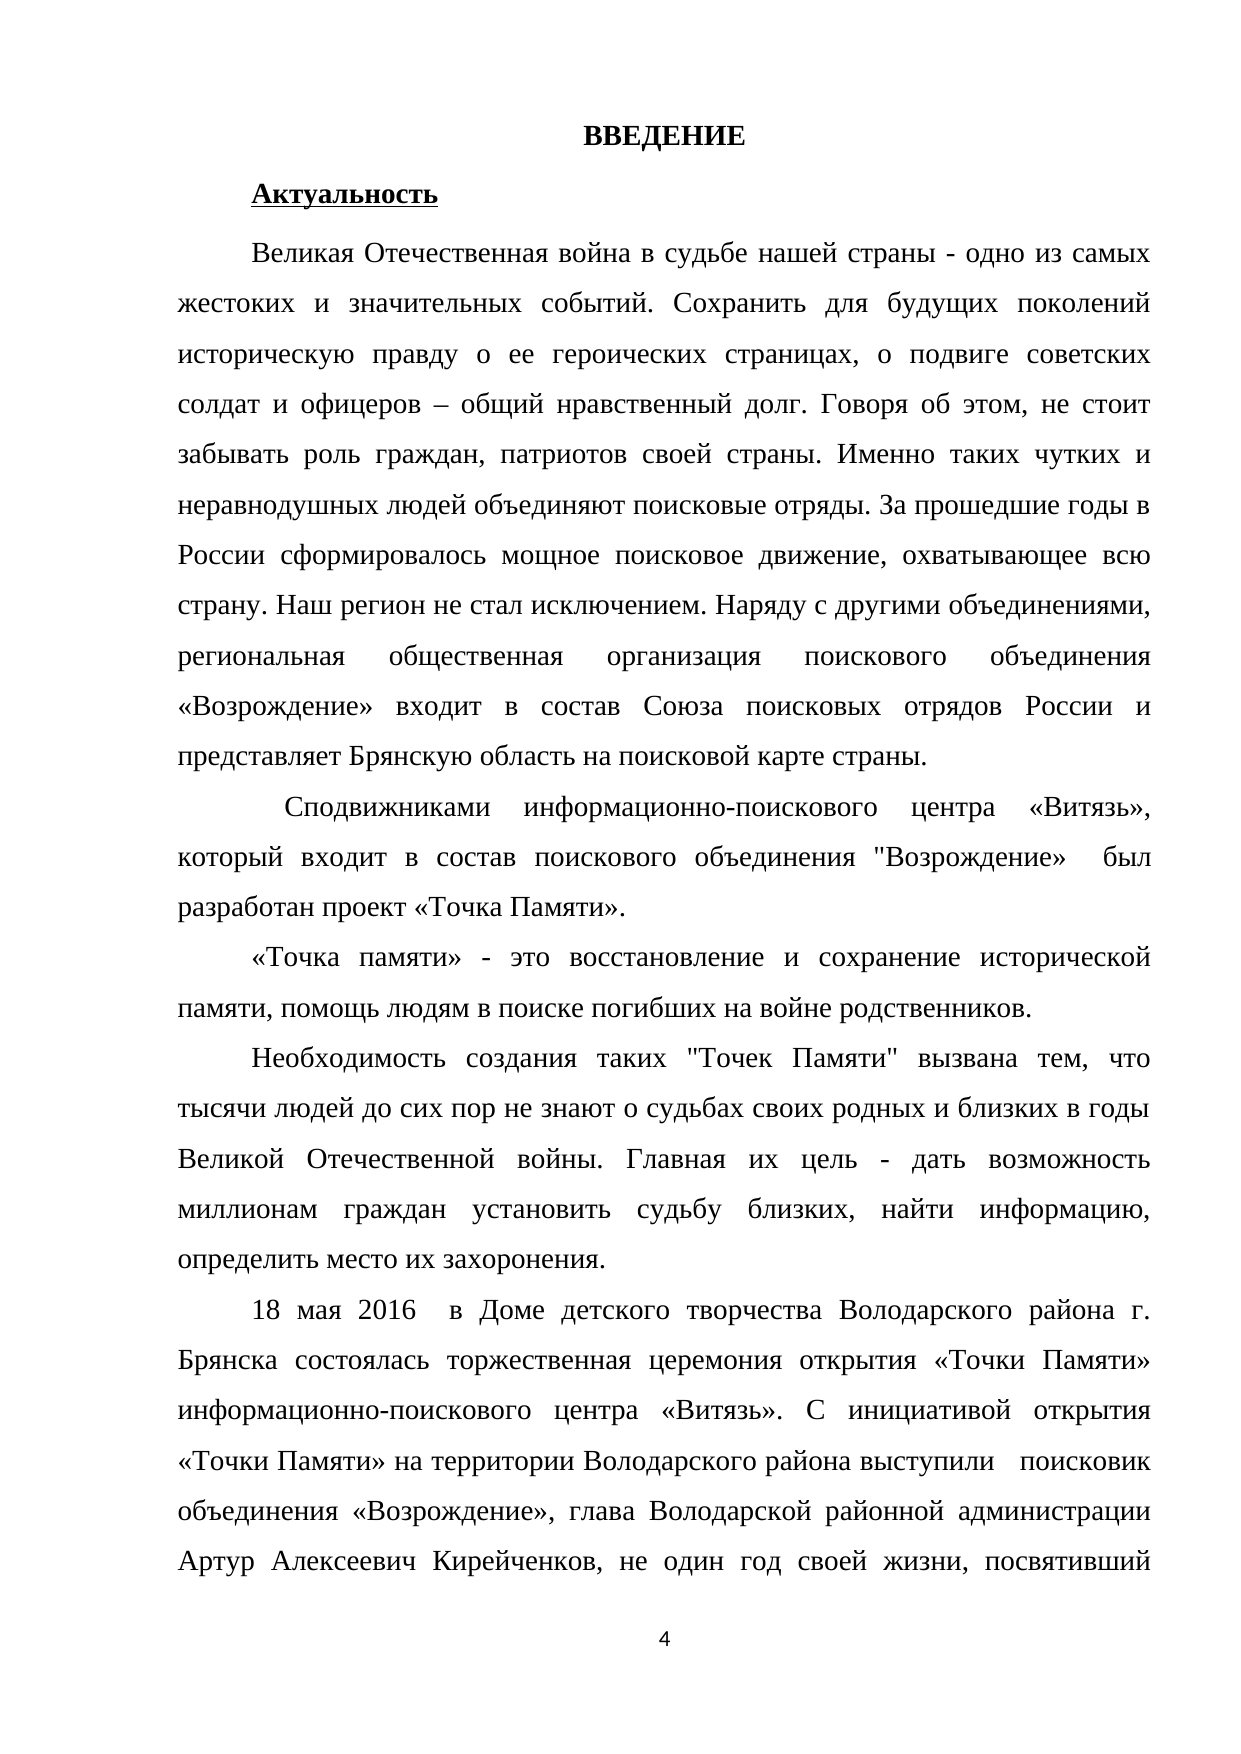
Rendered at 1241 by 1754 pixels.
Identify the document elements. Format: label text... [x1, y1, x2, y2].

text Сподвижниками информационно-поискового центра «Витязь», который входит в состав поискового объединения "Возрождение» был разработан проект «Точка Памяти». [177, 789, 1152, 923]
text Актуальность [177, 177, 1152, 210]
text ВВЕДЕНИЕ [177, 118, 1152, 152]
text Великая Отечественная война в судьбе нашей страны - одно из самых жестоких и значительных событий. Сохранить для будущих поколений историческую правду о ее героических страницах, о подвиге советских солдат и офицеров – общий нравственный долг. Говоря об этом, не стоит забывать роль граждан, патриотов своей страны. Именно таких чутких и неравнодушных людей объединяют поисковые отряды. За прошедшие годы в России сформировалось мощное поисковое движение, охватывающее всю страну. Наш регион не стал исключением. Наряду с другими объединениями, региональная общественная организация поискового объединения «Возрождение» входит в состав Союза поисковых отрядов России и представляет Брянскую область на поисковой карте страны. [177, 235, 1152, 772]
text «Точка памяти» - это восстановление и сохранение исторической памяти, помощь людям в поиске погибших на войне родственников. [177, 939, 1152, 1023]
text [177, 1292, 1152, 1577]
text Необходимость создания таких "Точек Памяти" вызвана тем, что тысячи людей до сих пор не знают о судьбах своих родных и близких в годы Великой Отечественной войны. Главная их цель - дать возможность миллионам граждан установить судьбу близких, найти информацию, определить место их захоронения. [177, 1040, 1152, 1275]
